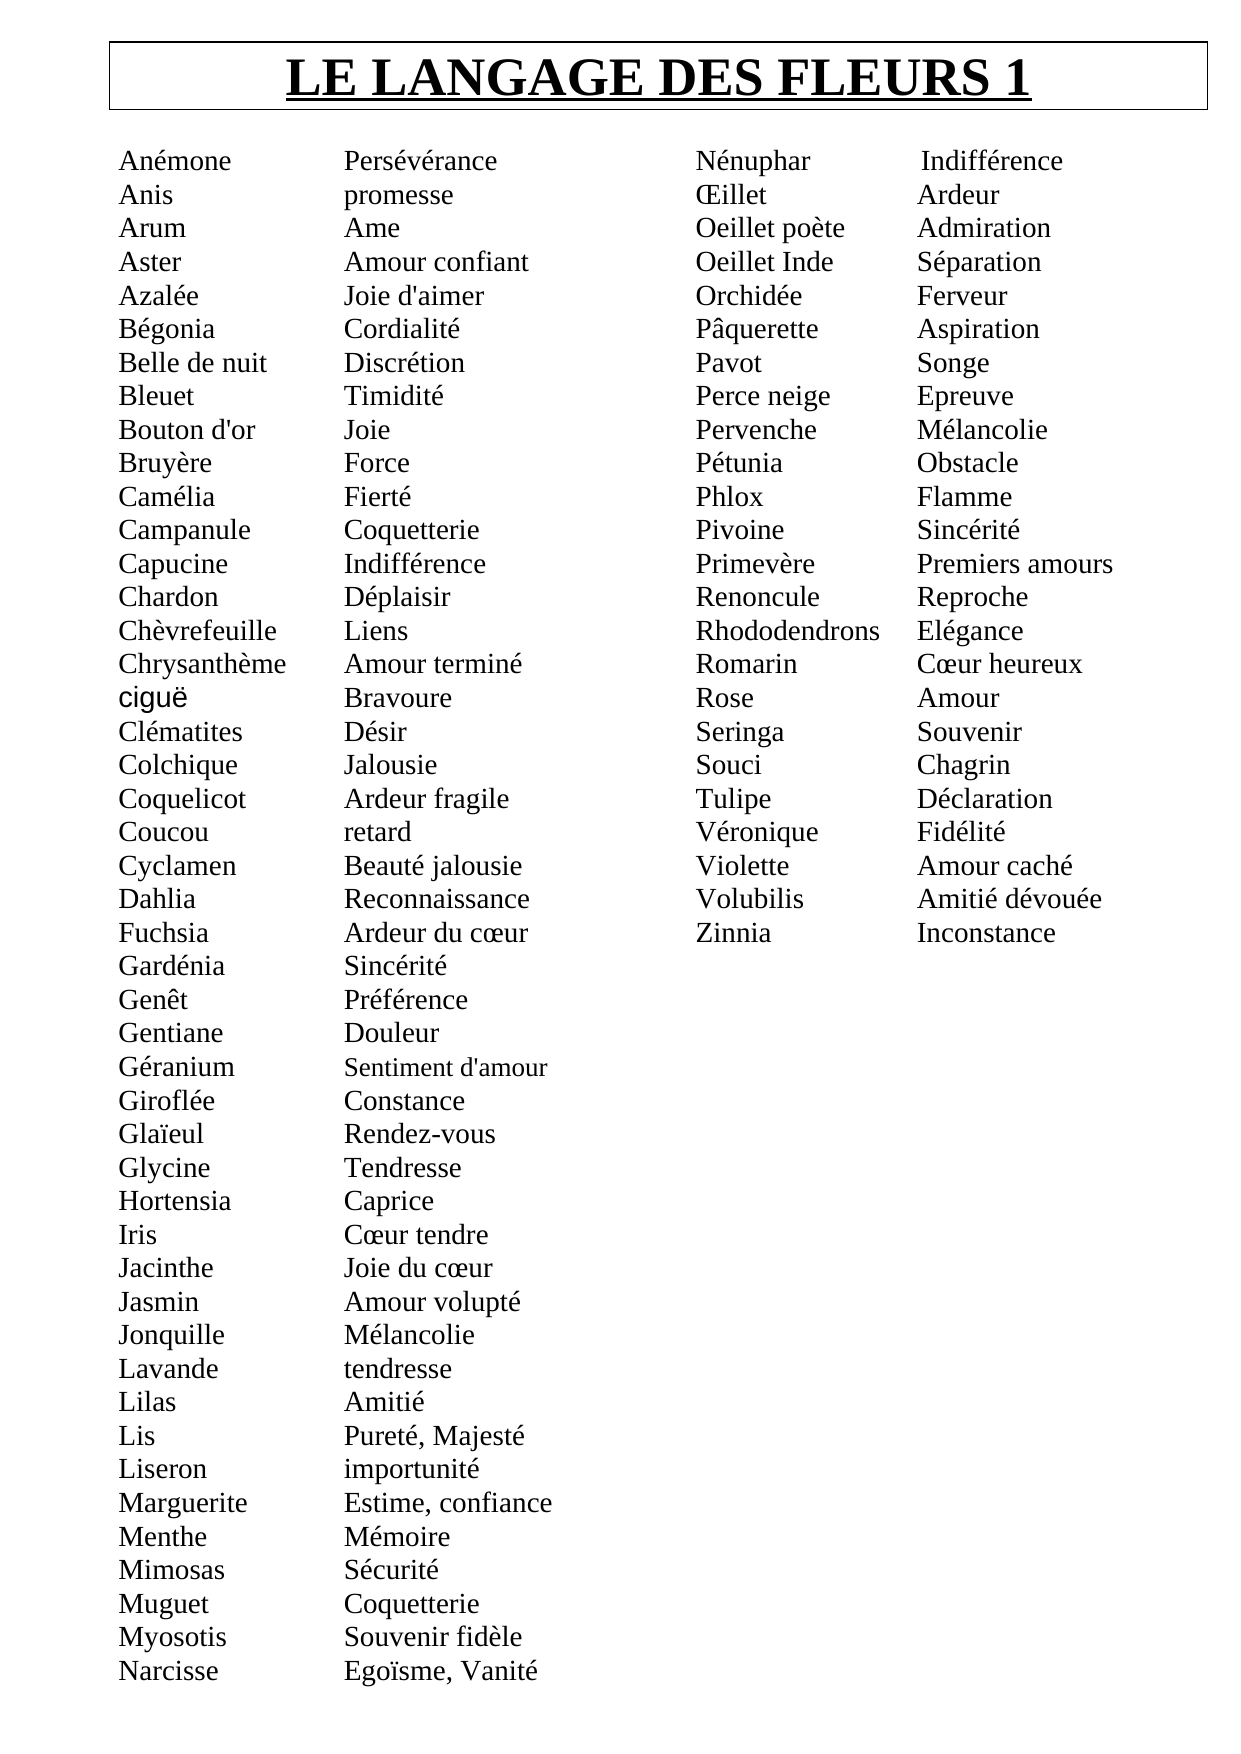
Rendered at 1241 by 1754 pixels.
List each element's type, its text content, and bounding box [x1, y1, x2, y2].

text Lis Pureté, Majesté [118, 1418, 622, 1452]
text Rhododendrons Elégance [695, 613, 1199, 647]
text Menthe Mémoire [118, 1519, 622, 1552]
text Géranium Sentiment d'amour [118, 1049, 622, 1083]
text Gentiane Douleur [118, 1016, 622, 1049]
text Pervenche Mélancolie [695, 412, 1199, 445]
text Anémone Persévérance [118, 143, 622, 177]
text Camélia Fierté [118, 479, 622, 512]
text Renoncule Reproche [695, 579, 1199, 613]
text Pavot Songe [695, 345, 1199, 378]
text Jasmin Amour volupté [118, 1284, 622, 1317]
text Chardon Déplaisir [118, 579, 622, 613]
text Pâquerette Aspiration [695, 311, 1199, 345]
text Orchidée Ferveur [695, 278, 1199, 311]
text Arum Ame [118, 211, 622, 244]
text Anis promesse [118, 177, 622, 211]
text Romarin Cœur heureux [695, 647, 1199, 680]
text ciguë Bravoure [118, 680, 622, 714]
text Campanule Coquetterie [118, 512, 622, 546]
text Muguet Coquetterie [118, 1586, 622, 1619]
text Pétunia Obstacle [695, 445, 1199, 479]
text Rose Amour [695, 680, 1199, 714]
subtitle Œillet Ardeur [695, 177, 1199, 211]
text Primevère Premiers amours [695, 546, 1199, 579]
text Bégonia Cordialité [118, 311, 622, 345]
text Belle de nuit Discrétion [118, 345, 622, 378]
text Chèvrefeuille Liens [118, 613, 622, 647]
subtitle Oeillet poète Admiration [695, 211, 1199, 244]
text Glycine Tendresse [118, 1150, 622, 1183]
text Clématites Désir [118, 714, 622, 747]
text Iris Cœur tendre [118, 1217, 622, 1250]
text Cyclamen Beauté jalousie [118, 848, 622, 881]
text Liseron importunité [118, 1452, 622, 1485]
text Pivoine Sincérité [695, 512, 1199, 546]
text Lavande tendresse [118, 1351, 622, 1384]
text Bouton d'or Joie [118, 412, 622, 445]
text Phlox Flamme [695, 479, 1199, 512]
text Dahlia Reconnaissance [118, 881, 622, 915]
text Fuchsia Ardeur du cœur [118, 915, 622, 948]
text Gardénia Sincérité [118, 948, 622, 982]
text Jacinthe Joie du cœur [118, 1250, 622, 1284]
title LE LANGAGE DES FLEURS 1 [110, 43, 1207, 109]
text Seringa Souvenir [695, 714, 1199, 747]
text Oeillet Inde Séparation [695, 244, 1199, 278]
text Volubilis Amitié dévouée [695, 881, 1199, 915]
text Véronique Fidélité [695, 814, 1199, 848]
text Tulipe Déclaration [695, 781, 1199, 814]
text Aster Amour confiant [118, 244, 622, 278]
text Giroflée Constance [118, 1083, 622, 1116]
text Hortensia Caprice [118, 1183, 622, 1217]
text Perce neige Epreuve [695, 378, 1199, 412]
text Capucine Indifférence [118, 546, 622, 579]
text Nénuphar Indifférence [695, 143, 1199, 177]
text Genêt Préférence [118, 982, 622, 1016]
text Azalée Joie d'aimer [118, 278, 622, 311]
text Jonquille Mélancolie [118, 1317, 622, 1351]
text Mimosas Sécurité [118, 1552, 622, 1586]
text Bruyère Force [118, 445, 622, 479]
text Lilas Amitié [118, 1384, 622, 1418]
text Glaïeul Rendez-vous [118, 1116, 622, 1150]
text Coucou retard [118, 814, 622, 848]
text Zinnia Inconstance [695, 915, 1199, 948]
text Colchique Jalousie [118, 747, 622, 781]
text Marguerite Estime, confiance [118, 1485, 622, 1519]
text Narcisse Egoïsme, Vanité [118, 1653, 622, 1686]
text Chrysanthème Amour terminé [118, 647, 622, 680]
text Bleuet Timidité [118, 378, 622, 412]
text Souci Chagrin [695, 747, 1199, 781]
text Myosotis Souvenir fidèle [118, 1619, 622, 1653]
text Coquelicot Ardeur fragile [118, 781, 622, 814]
text Violette Amour caché [695, 848, 1199, 881]
